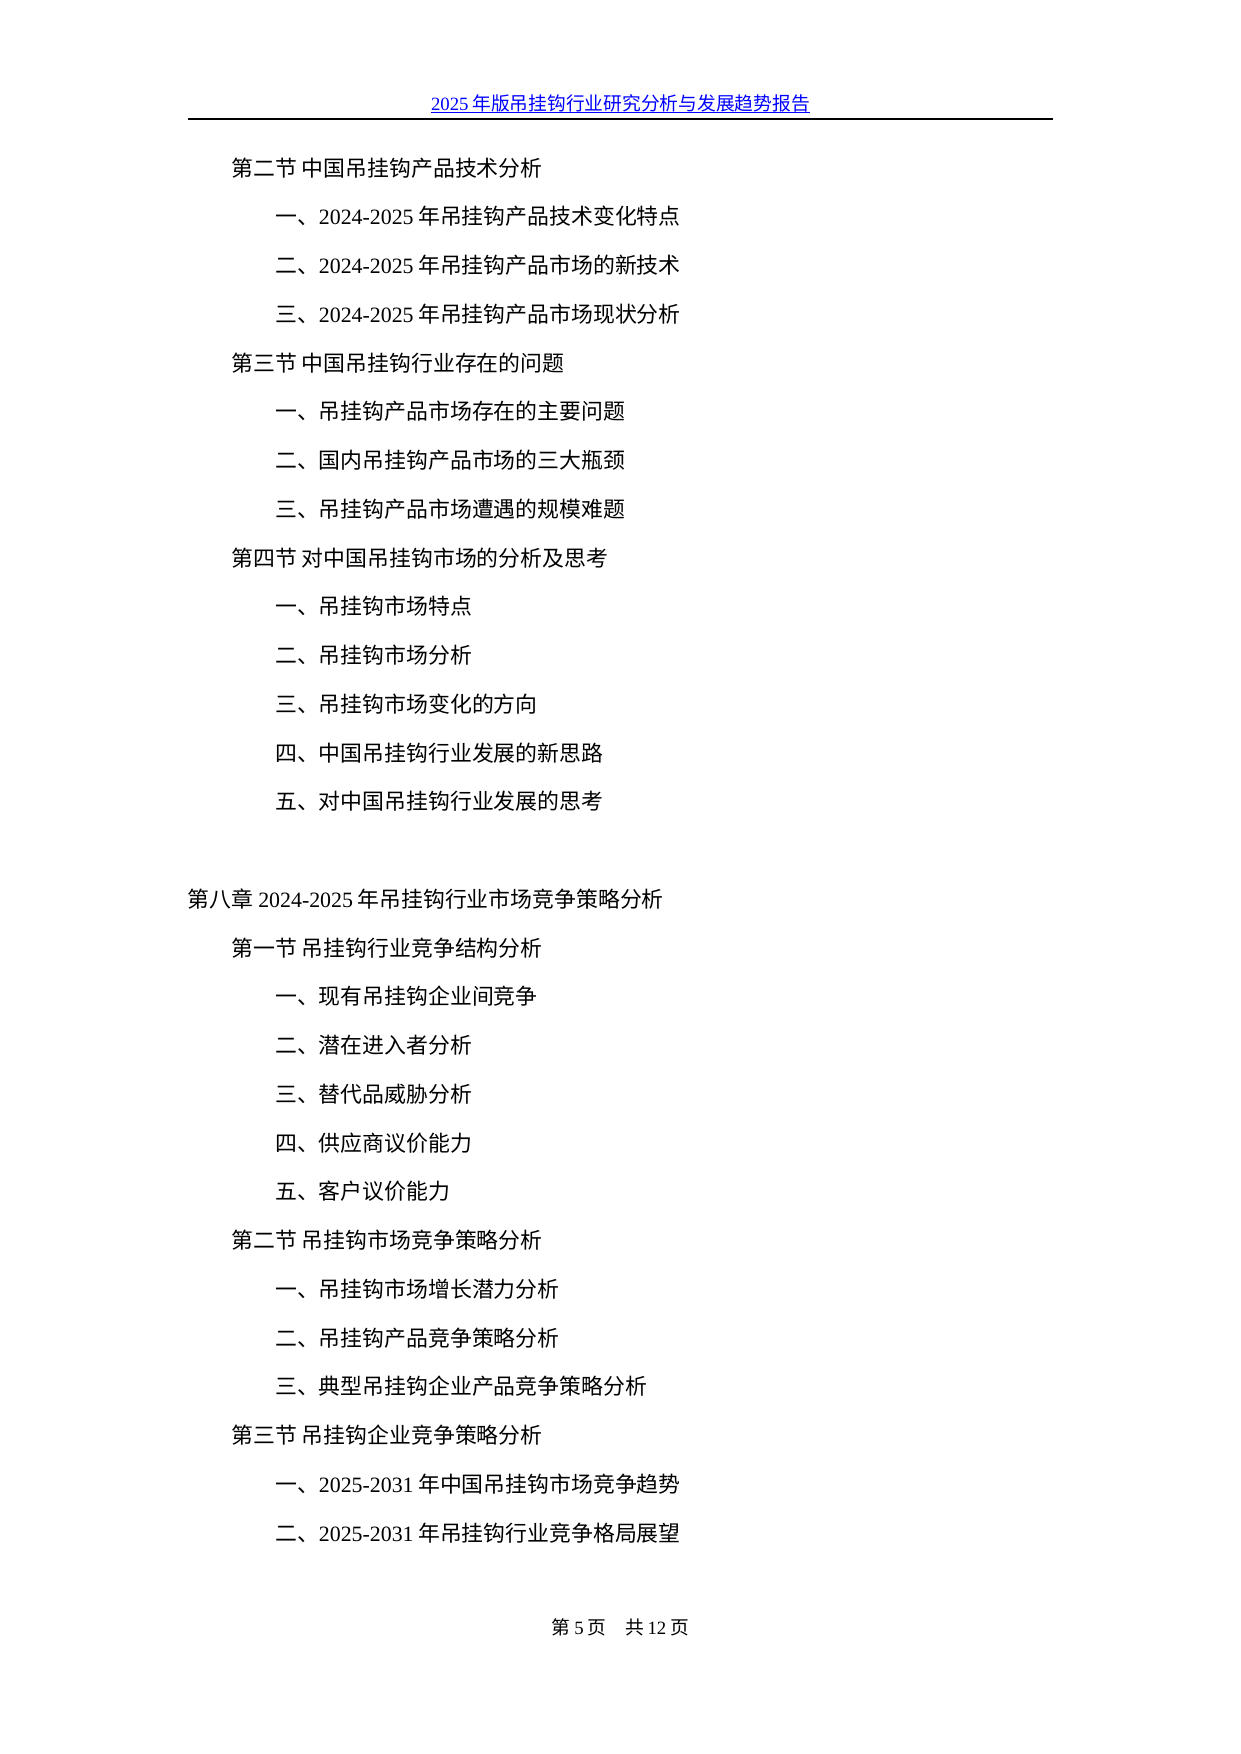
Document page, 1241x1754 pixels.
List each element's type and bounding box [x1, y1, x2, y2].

text [187, 150, 1053, 1548]
